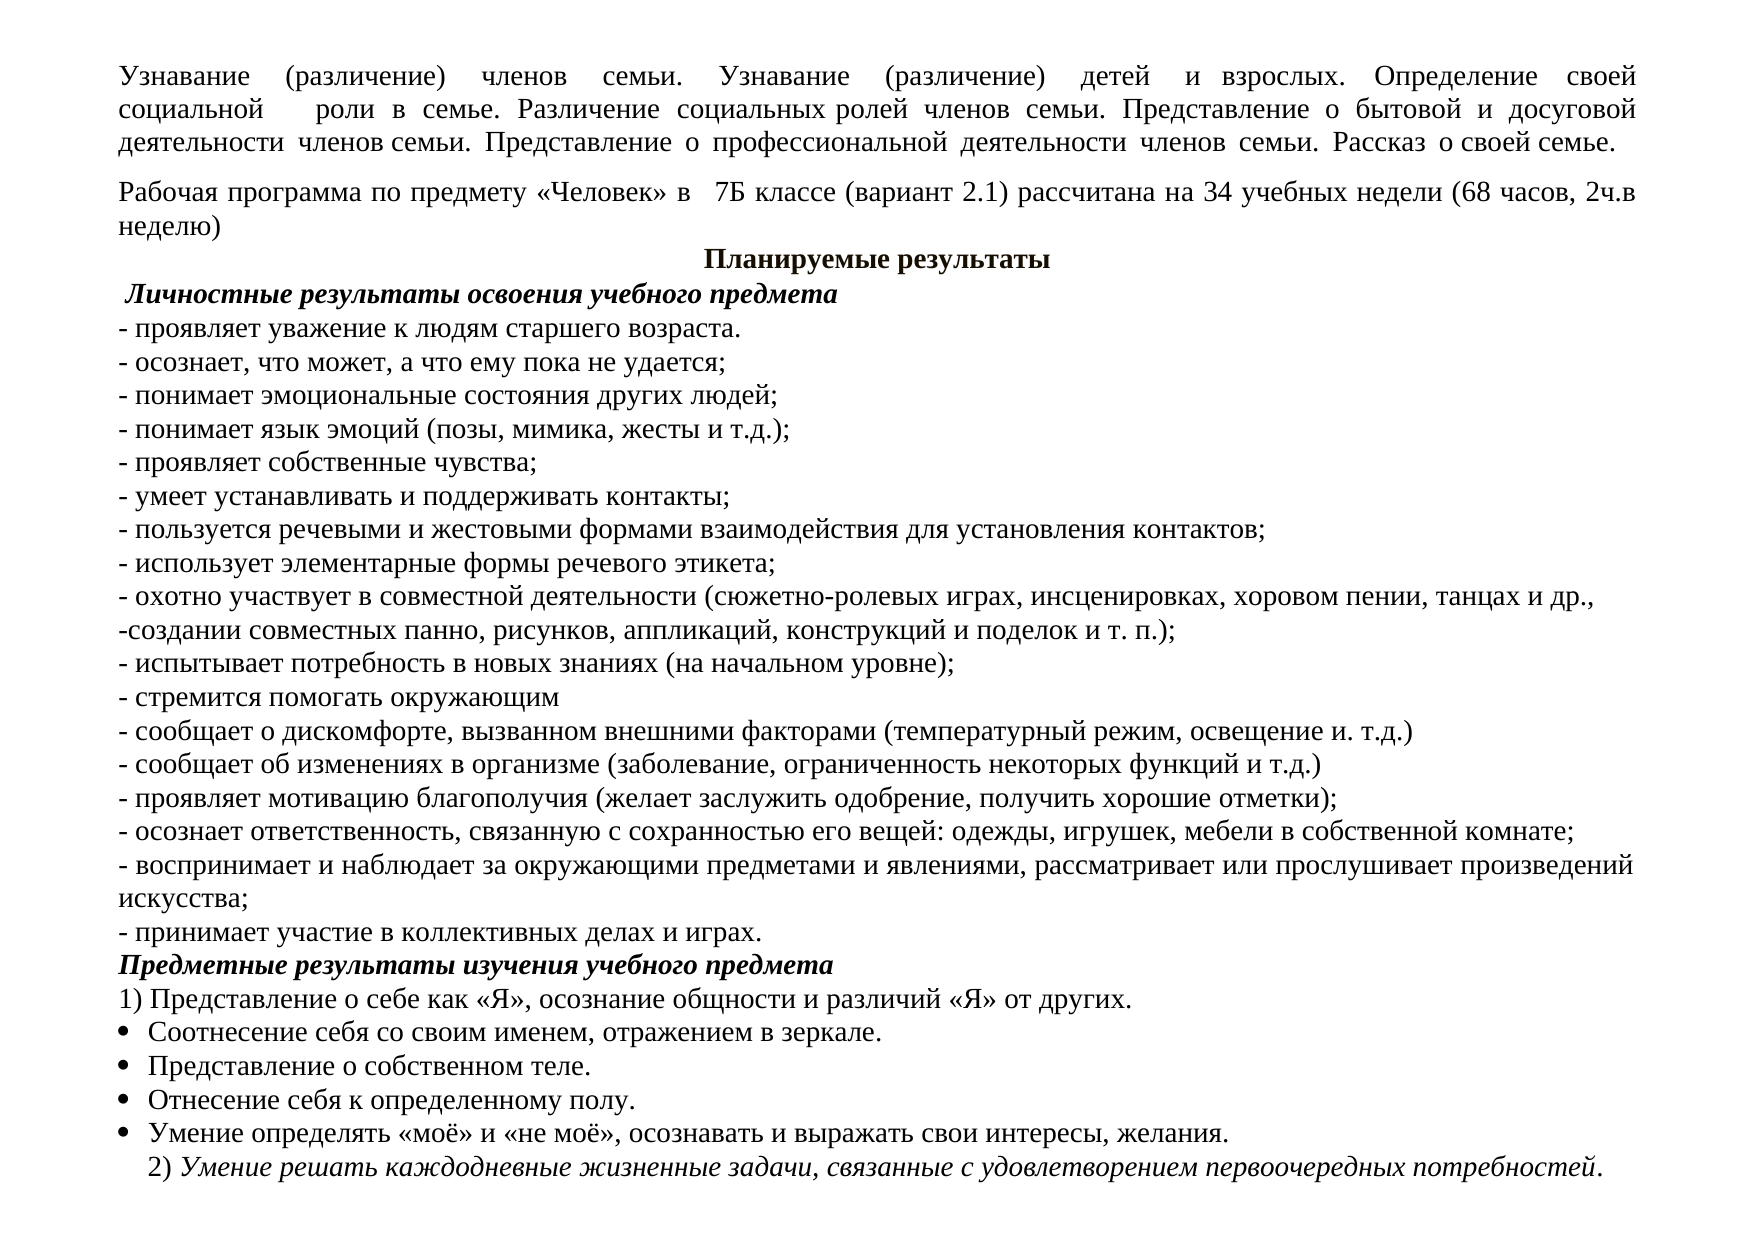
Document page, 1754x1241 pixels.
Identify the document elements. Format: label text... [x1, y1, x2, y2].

list Отнесение себя к определенному полу. [118, 1082, 1636, 1116]
text Предметные результаты изучения учебного предмета [118, 947, 1636, 981]
text - проявляет мотивацию благополучия (желает заслужить одобрение, получить хорошие отметки); [118, 780, 1636, 813]
text - воспринимает и наблюдает за окружающими предметами и явлениями, рассматривает или прослушивает произведений искусства; [118, 847, 1636, 914]
text - стремится помогать окружающим [118, 679, 1636, 713]
text - понимает эмоциональные состояния других людей; [118, 377, 1636, 411]
text - осознает, что может, а что ему пока не удается; [118, 344, 1636, 377]
text - проявляет собственные чувства; [118, 444, 1636, 478]
list Умение определять «моё» и «не моё», осознавать и выражать свои интересы, желания. [118, 1116, 1636, 1149]
text - сообщает об изменениях в организме (заболевание, ограниченность некоторых функций и т.д.) [118, 746, 1636, 780]
text - принимает участие в коллективных делах и играх. [118, 914, 1636, 947]
text - умеет устанавливать и поддерживать контакты; [118, 478, 1636, 511]
list Рабочая программа по предмету «Человек» в 7Б классе (вариант 2.1) рассчитана на 34 учебных недели (68 часов, 2ч.в неделю) [118, 174, 1636, 241]
list Соотнесение себя со своим именем, отражением в зеркале. [118, 1014, 1417, 1048]
text - испытывает потребность в новых знаниях (на начальном уровне); [118, 646, 1636, 679]
text - понимает язык эмоций (позы, мимика, жесты и т.д.); [118, 411, 1636, 444]
text -создании совместных панно, рисунков, аппликаций, конструкций и поделок и т. п.); [118, 612, 1636, 646]
text - сообщает о дискомфорте, вызванном внешними факторами (температурный режим, освещение и. т.д.) [118, 713, 1636, 746]
text - осознает ответственность, связанную с сохранностью его вещей: одежды, игрушек, мебели в собственной комнате; [118, 813, 1636, 847]
text 2) Умение решать каждодневные жизненные задачи, связанные с удовлетворением первоочередных потребностей. [118, 1149, 1636, 1183]
text - охотно участвует в совместной деятельности (сюжетно-ролевых играх, инсценировках, хоровом пении, танцах и др., [118, 578, 1636, 612]
text Узнавание (различение) членов семьи. Узнавание (различение) детей и взрослых. Определение своей социальной роли в семье. Различение социальных ролей членов семьи. Представление о бытовой и досуговой деятельности членов семьи. Представление о профессиональной деятельности членов семьи. Рассказ о своей семье. [118, 59, 1637, 158]
text 1) Представление о себе как «Я», осознание общности и различий «Я» от других. [118, 981, 1636, 1014]
text - использует элементарные формы речевого этикета; [118, 545, 1636, 578]
text Планируемые результаты [118, 241, 1636, 275]
text - пользуется речевыми и жестовыми формами взаимодействия для установления контактов; [118, 511, 1636, 545]
list Представление о собственном теле. [118, 1048, 1093, 1082]
text Личностные результаты освоения учебного предмета [118, 277, 1636, 310]
text - проявляет уважение к людям старшего возраста. [118, 310, 1636, 344]
